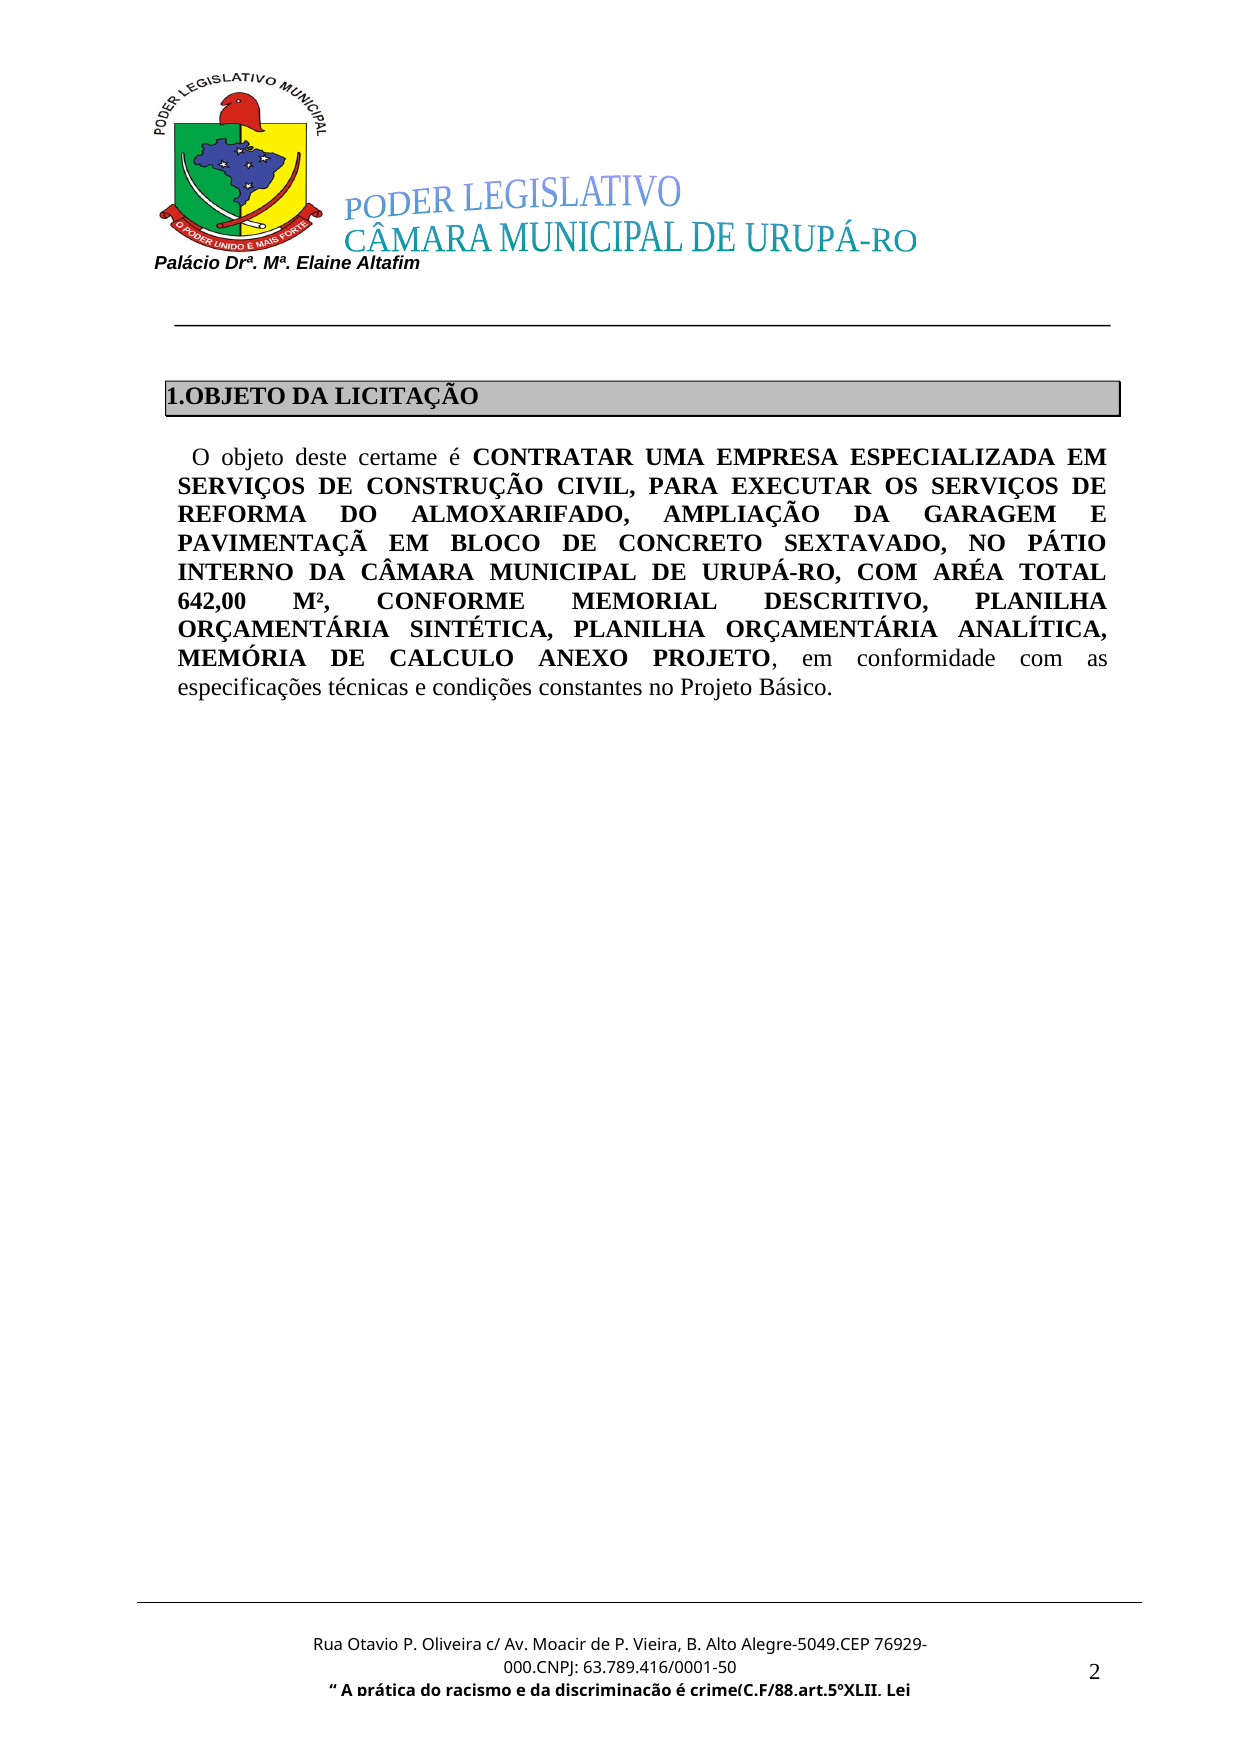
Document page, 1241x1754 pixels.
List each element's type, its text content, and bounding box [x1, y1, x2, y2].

picture [154, 73, 327, 252]
list O objeto deste certame é CONTRATAR UMA EMPRESA ESPECIALIZADA EM SERVIÇOS DE CONSTRUÇÃO CIVIL, PARA EXECUTAR OS SERVIÇOS DE REFORMA DO ALMOXARIFADO, AMPLIAÇÃO DA GARAGEM E PAVIMENTAÇÃ EM BLOCO DE CONCRETO SEXTAVADO, NO PÁTIO INTERNO DA CÂMARA MUNICIPAL DE URUPÁ-RO, COM ARÉA TOTAL 642,00 M², CONFORME MEMORIAL DESCRITIVO, PLANILHA ORÇAMENTÁRIA SINTÉTICA, PLANILHA ORÇAMENTÁRIA ANALÍTICA, MEMÓRIA DE CALCULO ANEXO PROJETO, em conformidade com as especificações técnicas e condições constantes no Projeto Básico. [177, 442, 1108, 701]
